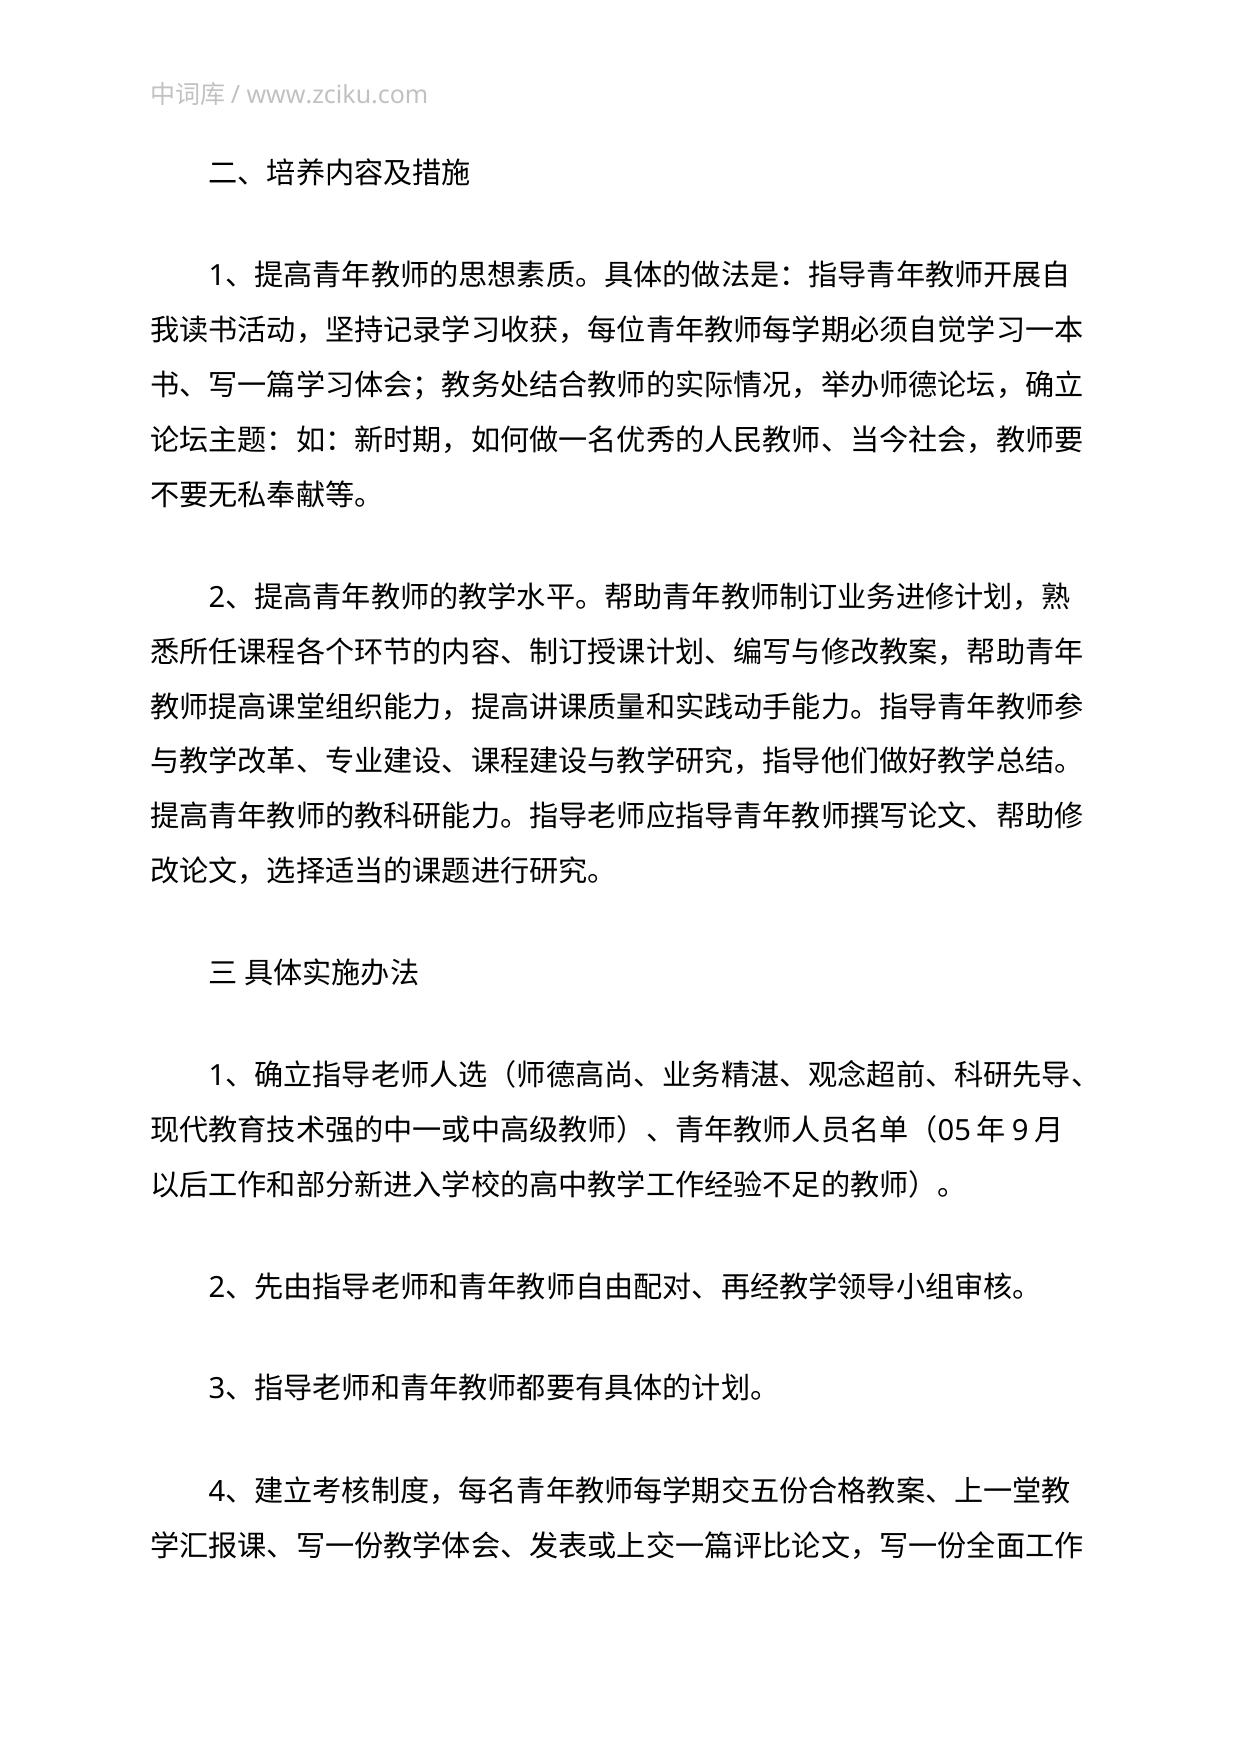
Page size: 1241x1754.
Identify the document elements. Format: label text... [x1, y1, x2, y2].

text 3、指导老师和青年教师都要有具体的计划。 [150, 1365, 1090, 1407]
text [150, 1467, 1090, 1564]
text 2、提高青年教师的教学水平。帮助青年教师制订业务进修计划，熟悉所任课程各个环节的内容、制订授课计划、编写与修改教案，帮助青年教师提高课堂组织能力，提高讲课质量和实践动手能力。指导青年教师参与教学改革、专业建设、课程建设与教学研究，指导他们做好教学总结。提高青年教师的教科研能力。指导老师应指导青年教师撰写论文、帮助修改论文，选择适当的课题进行研究。 [150, 573, 1090, 890]
text 1、确立指导老师人选（师德高尚、业务精湛、观念超前、科研先导、现代教育技术强的中一或中高级教师）、青年教师人员名单（05年9月以后工作和部分新进入学校的高中教学工作经验不足的教师）。 [150, 1051, 1090, 1204]
text 三 具体实施办法 [150, 949, 1090, 992]
text 2、先由指导老师和青年教师自由配对、再经教学领导小组审核。 [150, 1263, 1090, 1306]
text 二、培养内容及措施 [150, 150, 1090, 192]
text 1、提高青年教师的思想素质。具体的做法是：指导青年教师开展自我读书活动，坚持记录学习收获，每位青年教师每学期必须自觉学习一本书、写一篇学习体会；教务处结合教师的实际情况，举办师德论坛，确立论坛主题：如：新时期，如何做一名优秀的人民教师、当今社会，教师要不要无私奉献等。 [150, 252, 1090, 514]
